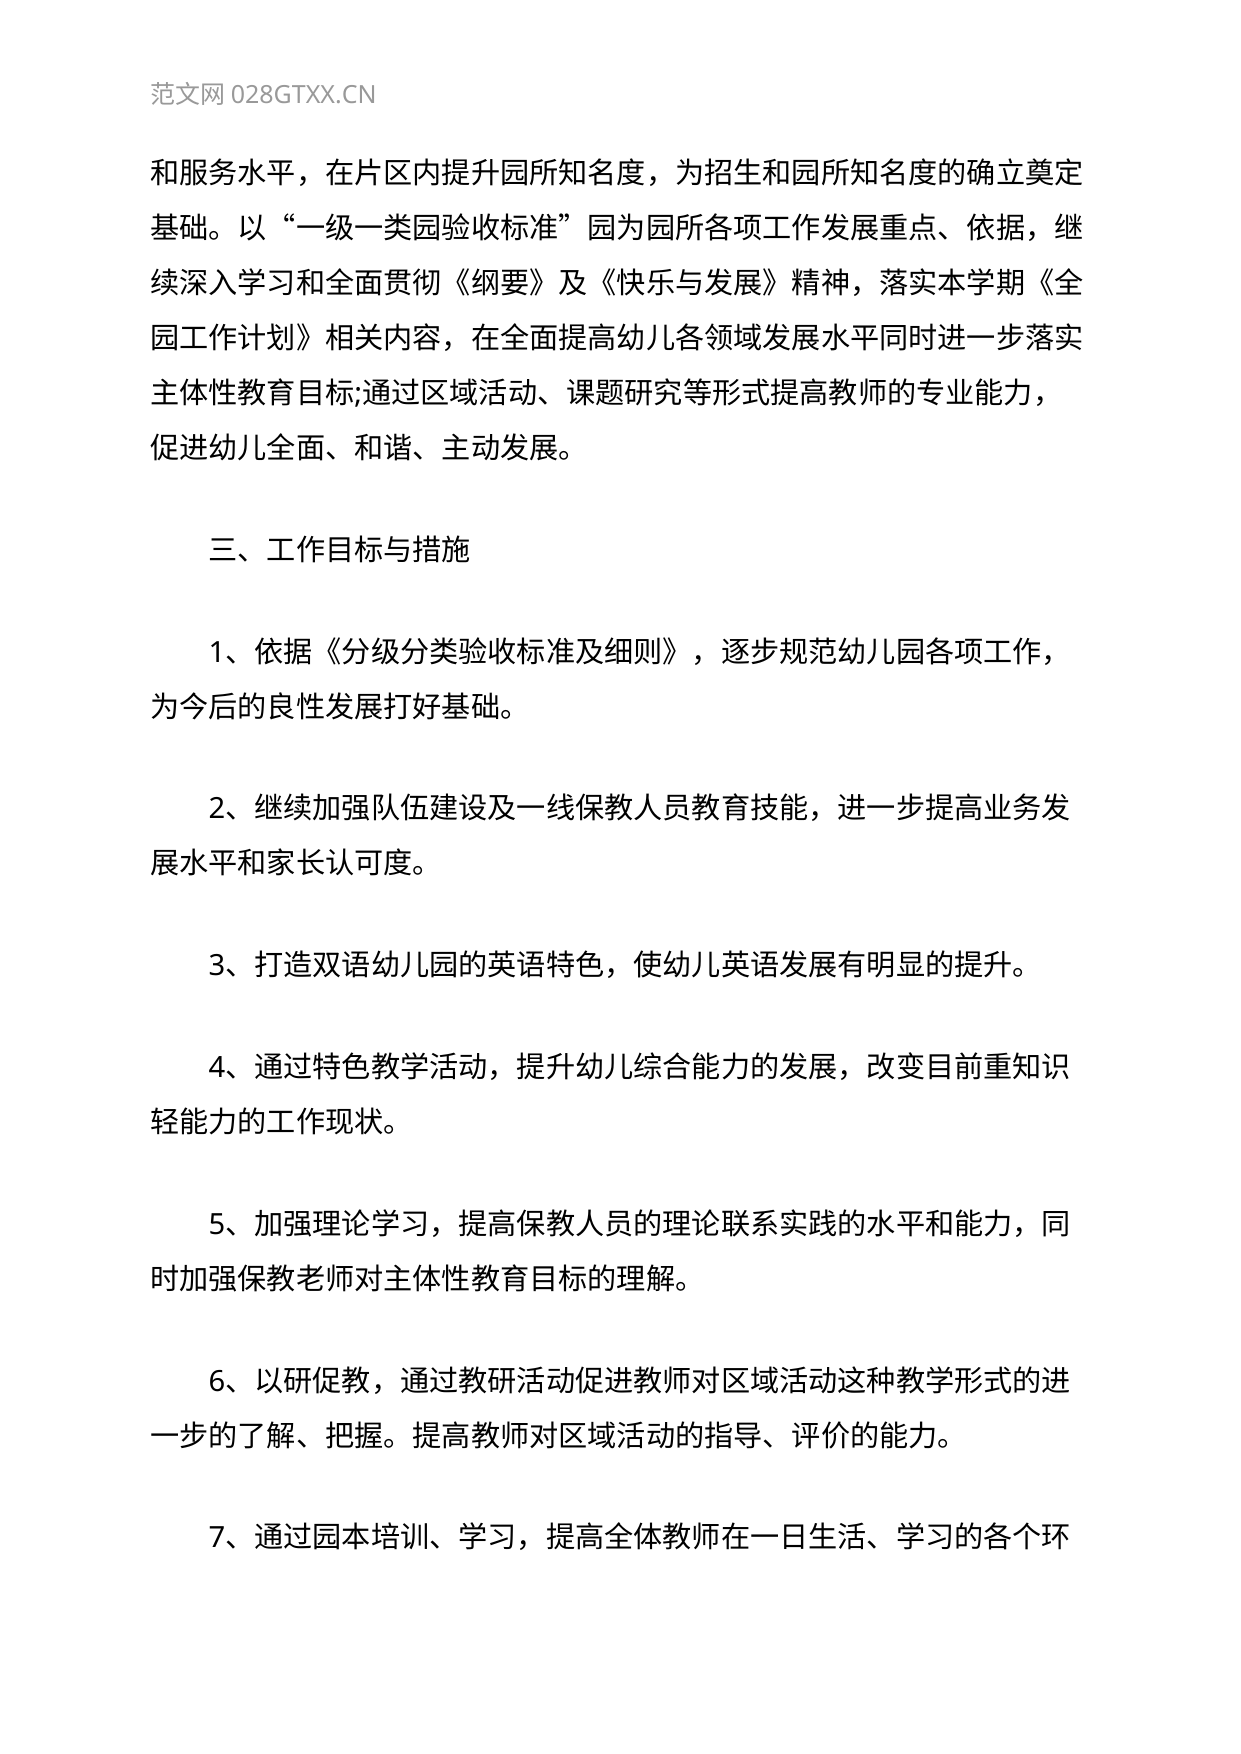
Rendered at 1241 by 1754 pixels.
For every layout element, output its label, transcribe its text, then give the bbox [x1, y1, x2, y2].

text 6、以研促教，通过教研活动促进教师对区域活动这种教学形式的进一步的了解、把握。提高教师对区域活动的指导、评价的能力。 [150, 1357, 1090, 1454]
text 5、加强理论学习，提高保教人员的理论联系实践的水平和能力，同时加强保教老师对主体性教育目标的理解。 [150, 1200, 1090, 1298]
text 3、打造双语幼儿园的英语特色，使幼儿英语发展有明显的提升。 [150, 942, 1090, 984]
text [150, 1514, 1090, 1556]
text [150, 150, 1090, 467]
text 4、通过特色教学活动，提升幼儿综合能力的发展，改变目前重知识轻能力的工作现状。 [150, 1044, 1090, 1141]
text 三、工作目标与措施 [150, 526, 1090, 569]
text 1、依据《分级分类验收标准及细则》，逐步规范幼儿园各项工作，为今后的良性发展打好基础。 [150, 628, 1090, 725]
text 2、继续加强队伍建设及一线保教人员教育技能，进一步提高业务发展水平和家长认可度。 [150, 785, 1090, 882]
